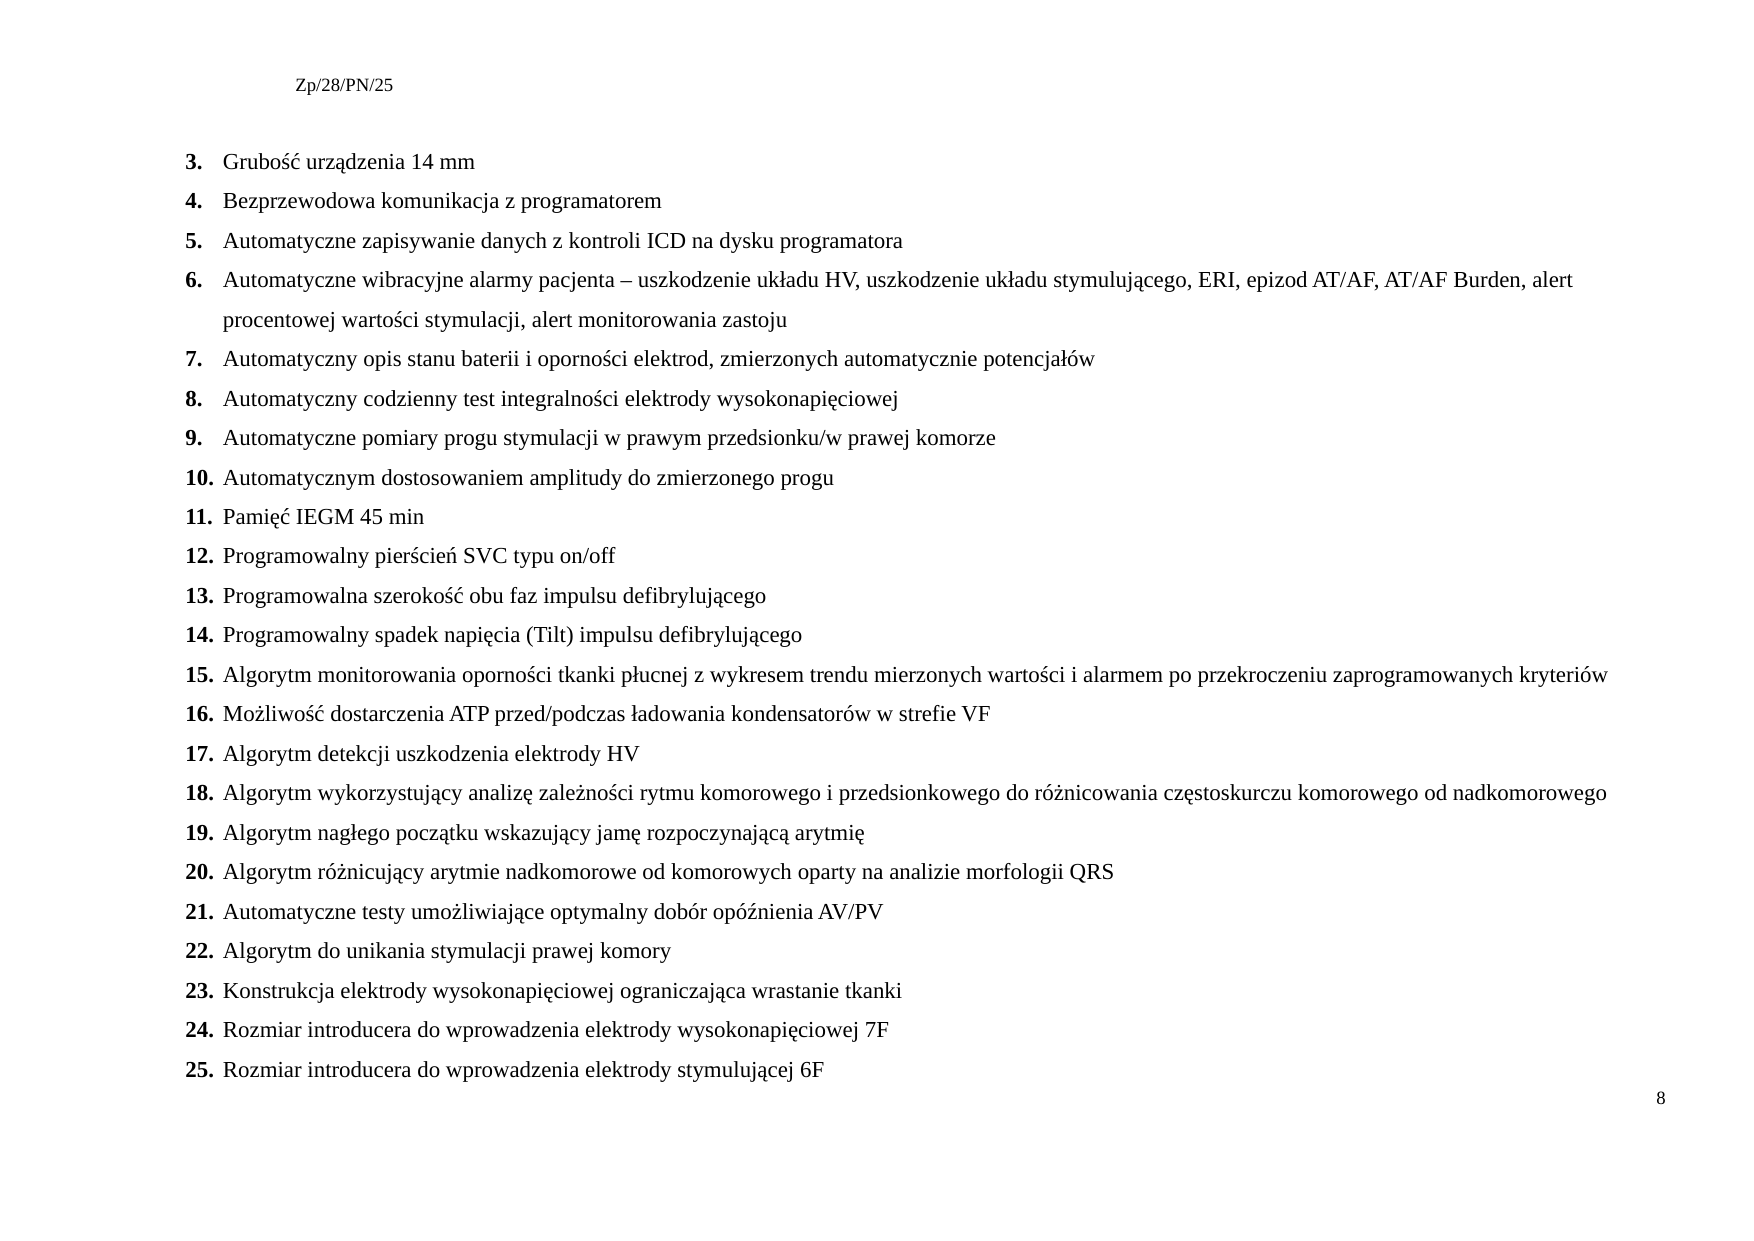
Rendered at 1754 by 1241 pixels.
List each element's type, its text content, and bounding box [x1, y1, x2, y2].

list Konstrukcja elektrody wysokonapięciowej ograniczająca wrastanie tkanki [185, 977, 1665, 1003]
list Programowalna szerokość obu faz impulsu defibrylującego [185, 582, 1665, 608]
list Możliwość dostarczenia ATP przed/podczas ładowania kondensatorów w strefie VF [185, 700, 1665, 727]
list Grubość urządzenia 14 mm [185, 148, 1665, 174]
list Programowalny pierścień SVC typu on/off [185, 542, 1665, 569]
list Automatyczne pomiary progu stymulacji w prawym przedsionku/w prawej komorze [185, 424, 1665, 450]
list Automatycznym dostosowaniem amplitudy do zmierzonego progu [185, 463, 1665, 490]
list Automatyczne zapisywanie danych z kontroli ICD na dysku programatora [185, 227, 1665, 253]
list Automatyczny opis stanu baterii i oporności elektrod, zmierzonych automatycznie potencjałów [185, 345, 1665, 371]
list Algorytm do unikania stymulacji prawej komory [185, 937, 1665, 964]
list Rozmiar introducera do wprowadzenia elektrody stymulującej 6F [185, 1056, 1665, 1082]
list Algorytm nagłego początku wskazujący jamę rozpoczynającą arytmię [185, 819, 1665, 845]
list Algorytm różnicujący arytmie nadkomorowe od komorowych oparty na analizie morfologii QRS [185, 858, 1665, 885]
list Programowalny spadek napięcia (Tilt) impulsu defibrylującego [185, 621, 1665, 648]
list Bezprzewodowa komunikacja z programatorem [185, 187, 1665, 213]
list Automatyczny codzienny test integralności elektrody wysokonapięciowej [185, 384, 1665, 411]
list Pamięć IEGM 45 min [185, 503, 1665, 529]
list Rozmiar introducera do wprowadzenia elektrody wysokonapięciowej 7F [185, 1016, 1665, 1043]
list Algorytm wykorzystujący analizę zależności rytmu komorowego i przedsionkowego do różnicowania częstoskurczu komorowego od nadkomorowego [185, 779, 1665, 806]
list Algorytm monitorowania oporności tkanki płucnej z wykresem trendu mierzonych wartości i alarmem po przekroczeniu zaprogramowanych kryteriów [185, 661, 1665, 687]
list Automatyczne testy umożliwiające optymalny dobór opóźnienia AV/PV [185, 898, 1665, 924]
list Automatyczne wibracyjne alarmy pacjenta – uszkodzenie układu HV, uszkodzenie układu stymulującego, ERI, epizod AT/AF, AT/AF Burden, alert procentowej wartości stymulacji, alert monitorowania zastoju [185, 266, 1665, 332]
list Algorytm detekcji uszkodzenia elektrody HV [185, 740, 1665, 766]
